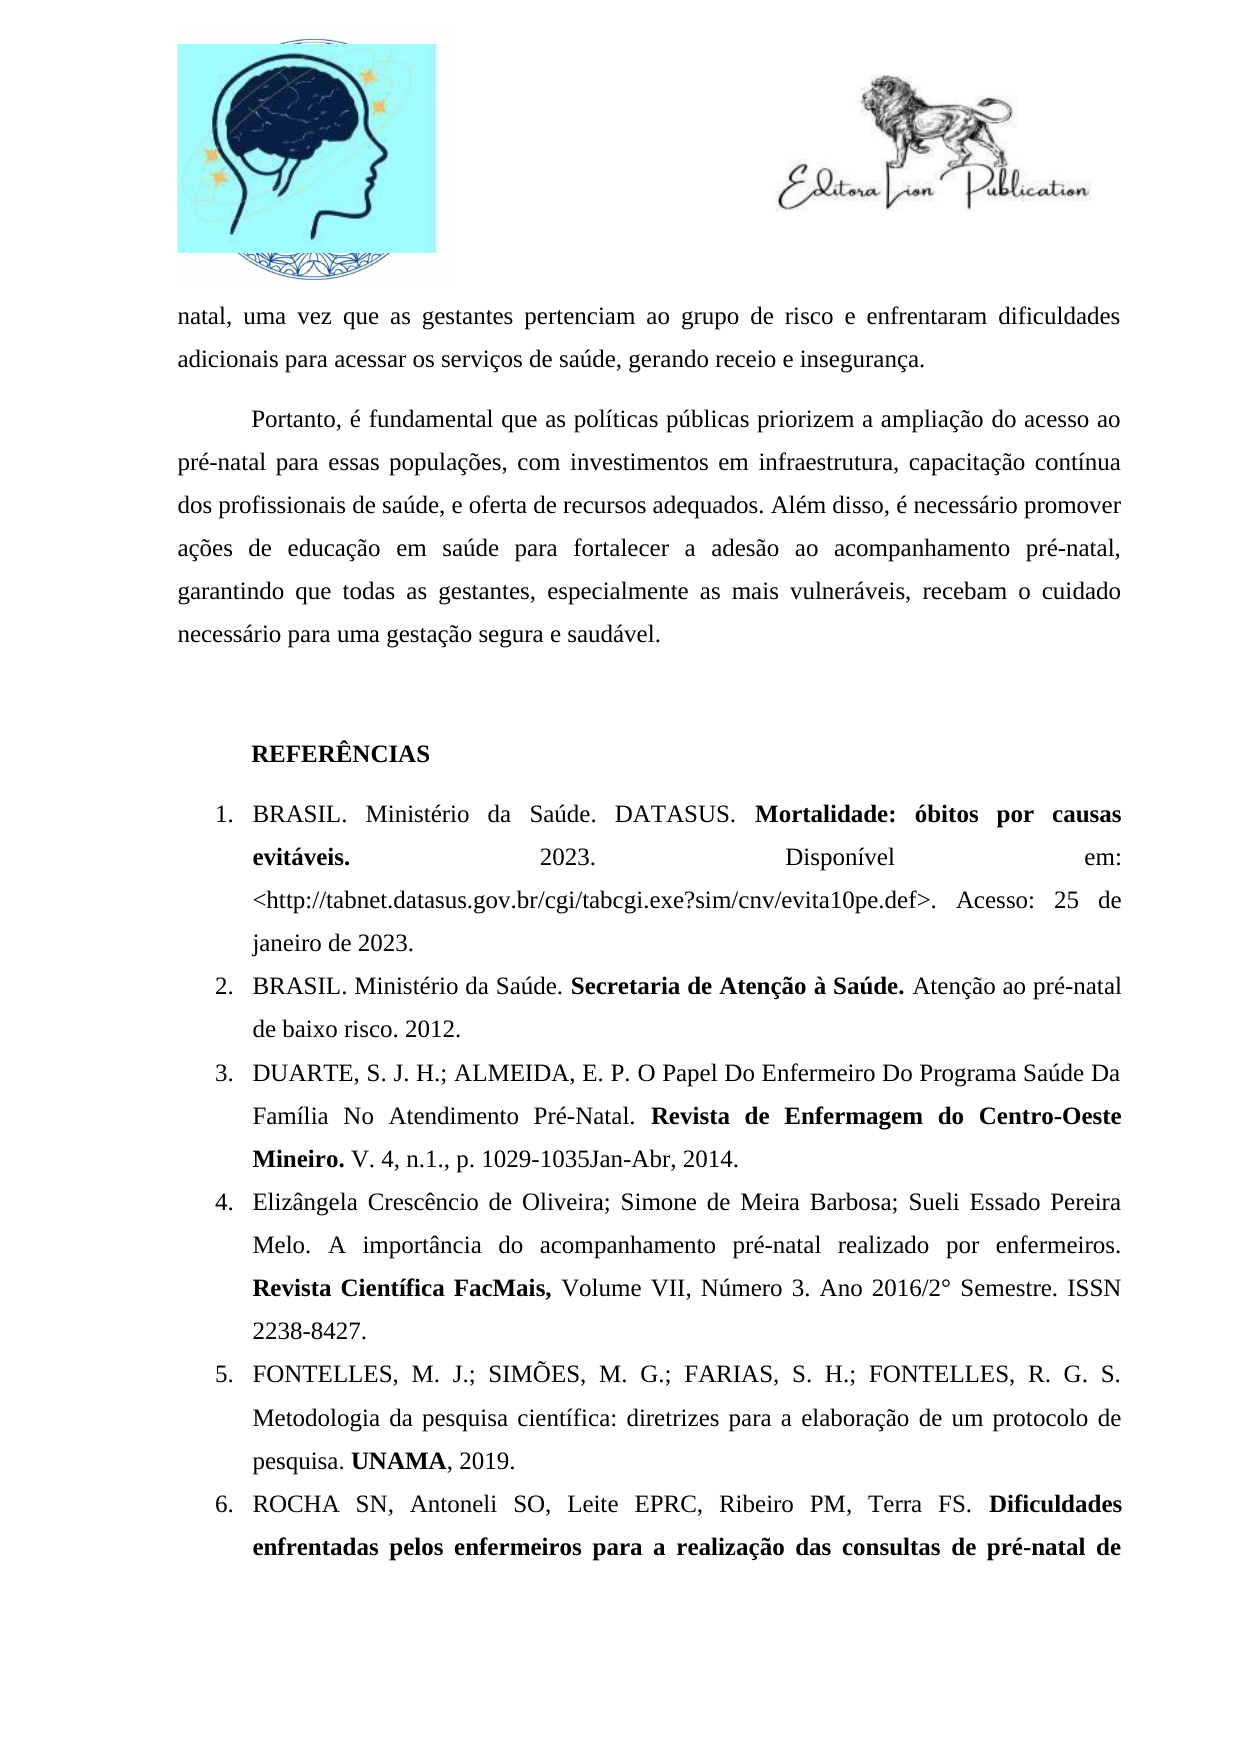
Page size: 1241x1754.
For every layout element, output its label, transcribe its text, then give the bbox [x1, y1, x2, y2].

list FONTELLES, M. J.; SIMÕES, M. G.; FARIAS, S. H.; FONTELLES, R. G. S. Metodologia da pesquisa científica: diretrizes para a elaboração de um protocolo de pesquisa. UNAMA, 2019. [215, 1359, 1122, 1474]
list Elizângela Crescêncio de Oliveira; Simone de Meira Barbosa; Sueli Essado Pereira Melo. A importância do acompanhamento pré-natal realizado por enfermeiros. Revista Científica FacMais, Volume VII, Número 3. Ano 2016/2° Semestre. ISSN 2238-8427. [215, 1187, 1122, 1345]
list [215, 1489, 1122, 1561]
text REFERÊNCIAS [177, 739, 1122, 768]
list DUARTE, S. J. H.; ALMEIDA, E. P. O Papel Do Enfermeiro Do Programa Saúde Da Família No Atendimento Pré-Natal. Revista de Enfermagem do Centro-Oeste Mineiro. V. 4, n.1., p. 1029-1035Jan-Abr, 2014. [215, 1058, 1122, 1173]
text Portanto, é fundamental que as políticas públicas priorizem a ampliação do acesso ao pré-natal para essas populações, com investimentos em infraestrutura, capacitação contínua dos profissionais de saúde, e oferta de recursos adequados. Além disso, é necessário promover ações de educação em saúde para fortalecer a adesão ao acompanhamento pré-natal, garantindo que todas as gestantes, especialmente as mais vulneráveis, recebam o cuidado necessário para uma gestação segura e saudável. [177, 404, 1122, 648]
list BRASIL. Ministério da Saúde. Secretaria de Atenção à Saúde. Atenção ao pré-natal de baixo risco. 2012. [215, 971, 1122, 1043]
list BRASIL. Ministério da Saúde. DATASUS. Mortalidade: óbitos por causas evitáveis. 2023. Disponível em: <http://tabnet.datasus.gov.br/cgi/tabcgi.exe?sim/cnv/evita10pe.def>. Acesso: 25 de janeiro de 2023. [215, 799, 1122, 957]
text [177, 177, 1122, 373]
picture [176, 29, 1123, 287]
